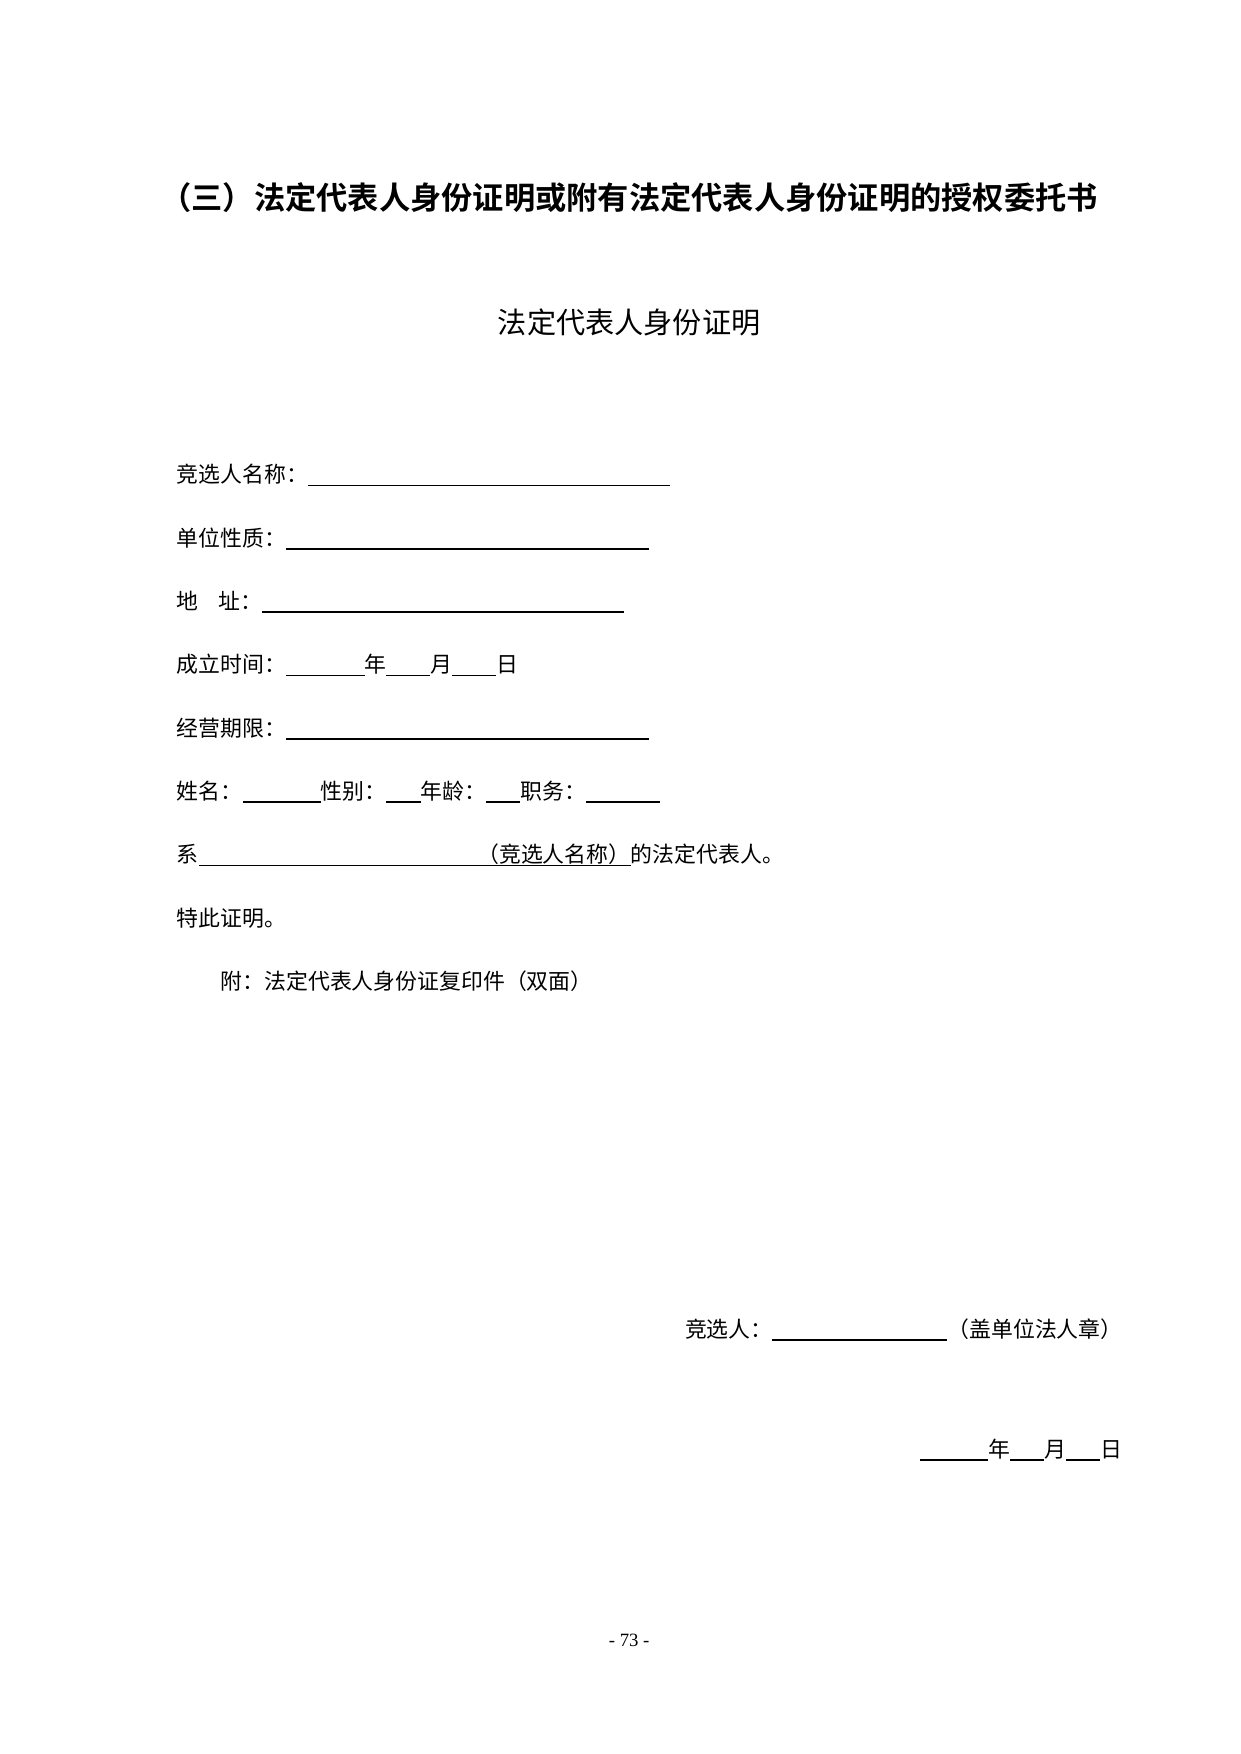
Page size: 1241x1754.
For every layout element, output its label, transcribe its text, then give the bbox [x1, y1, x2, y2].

text 经营期限： [136, 711, 1122, 742]
text 特此证明。 [136, 901, 1122, 932]
text 地 址： [136, 584, 1122, 616]
subtitle （三）法定代表人身份证明或附有法定代表人身份证明的授权委托书 [136, 163, 1122, 228]
text 单位性质： [136, 521, 1122, 552]
text 竞选人名称： [136, 457, 1122, 489]
text 附：法定代表人身份证复印件（双面） [136, 964, 1122, 996]
text 竞选人： （盖单位法人章） [136, 1312, 1122, 1343]
text 姓名： 性别： 年龄： 职务： [136, 774, 1122, 806]
text 年 月 日 [136, 1432, 1122, 1464]
text 成立时间： 年 月 日 [136, 647, 1122, 679]
text 系 （竞选人名称）的法定代表人。 [136, 837, 1122, 869]
text 法定代表人身份证明 [136, 288, 1122, 353]
